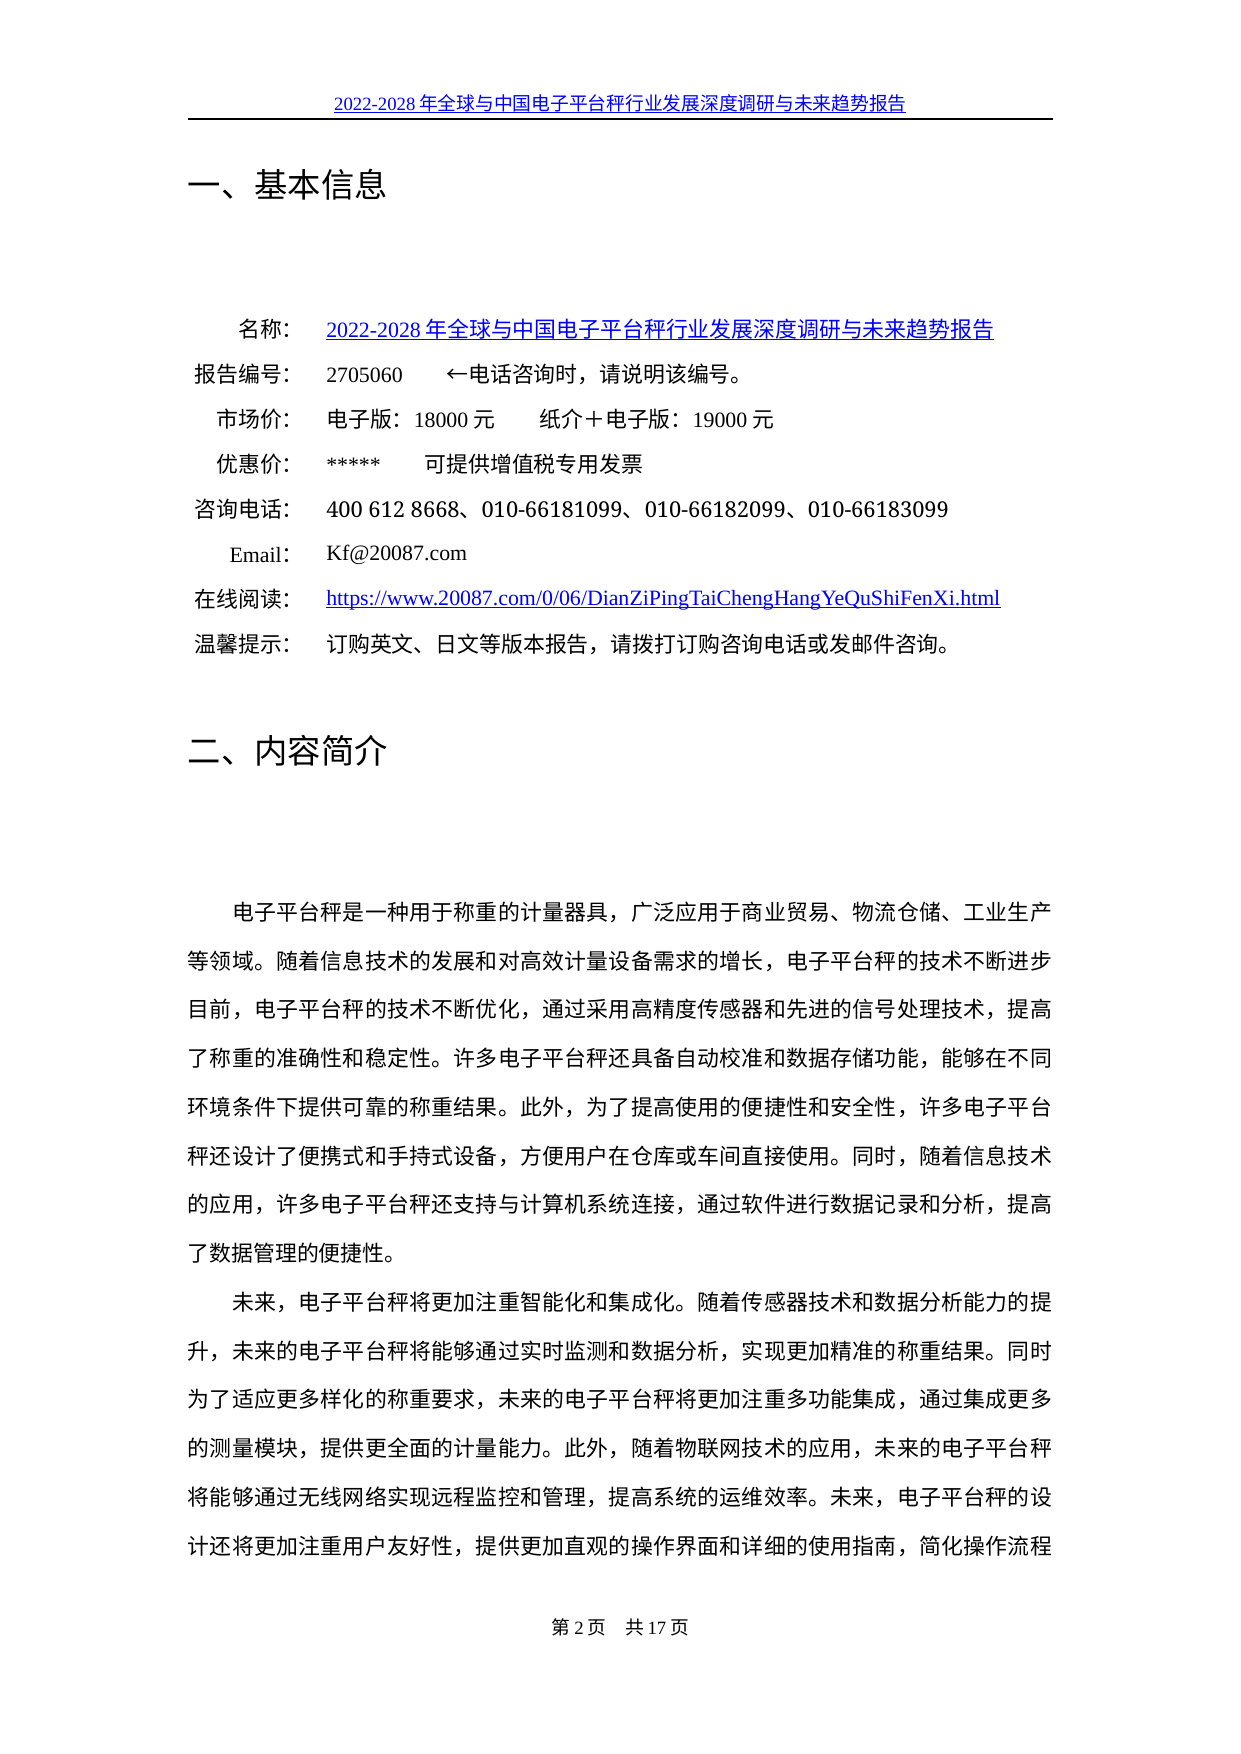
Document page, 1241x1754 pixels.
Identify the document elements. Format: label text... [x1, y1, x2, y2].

table_cell 在线阅读： [167, 582, 315, 627]
table_cell 温馨提示： [167, 627, 315, 672]
table_cell 2705060 ←电话咨询时，请说明该编号。 [315, 357, 1073, 402]
table_cell 咨询电话： [167, 492, 315, 537]
table_cell 400 612 8668、010-66181099、010-66182099、010-66183099 [315, 492, 1073, 537]
title 一、基本信息 [187, 150, 1053, 215]
table_cell Email： [167, 537, 315, 582]
table_cell [315, 582, 1073, 627]
table_cell 市场价： [167, 402, 315, 447]
table_header 名称： [167, 312, 315, 357]
table_header 2022-2028年全球与中国电子平台秤行业发展深度调研与未来趋势报告 [315, 312, 1073, 357]
table_cell 订购英文、日文等版本报告，请拨打订购咨询电话或发邮件咨询。 [315, 627, 1073, 672]
table_cell 电子版：18000 元 纸介＋电子版：19000 元 [315, 402, 1073, 447]
table_cell 报告编号： [167, 357, 315, 402]
table_cell Kf@20087.com [315, 537, 1073, 582]
title 二、内容简介 [187, 717, 1053, 782]
table_cell ***** 可提供增值税专用发票 [315, 447, 1073, 492]
table_cell 优惠价： [167, 447, 315, 492]
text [187, 894, 1053, 1561]
